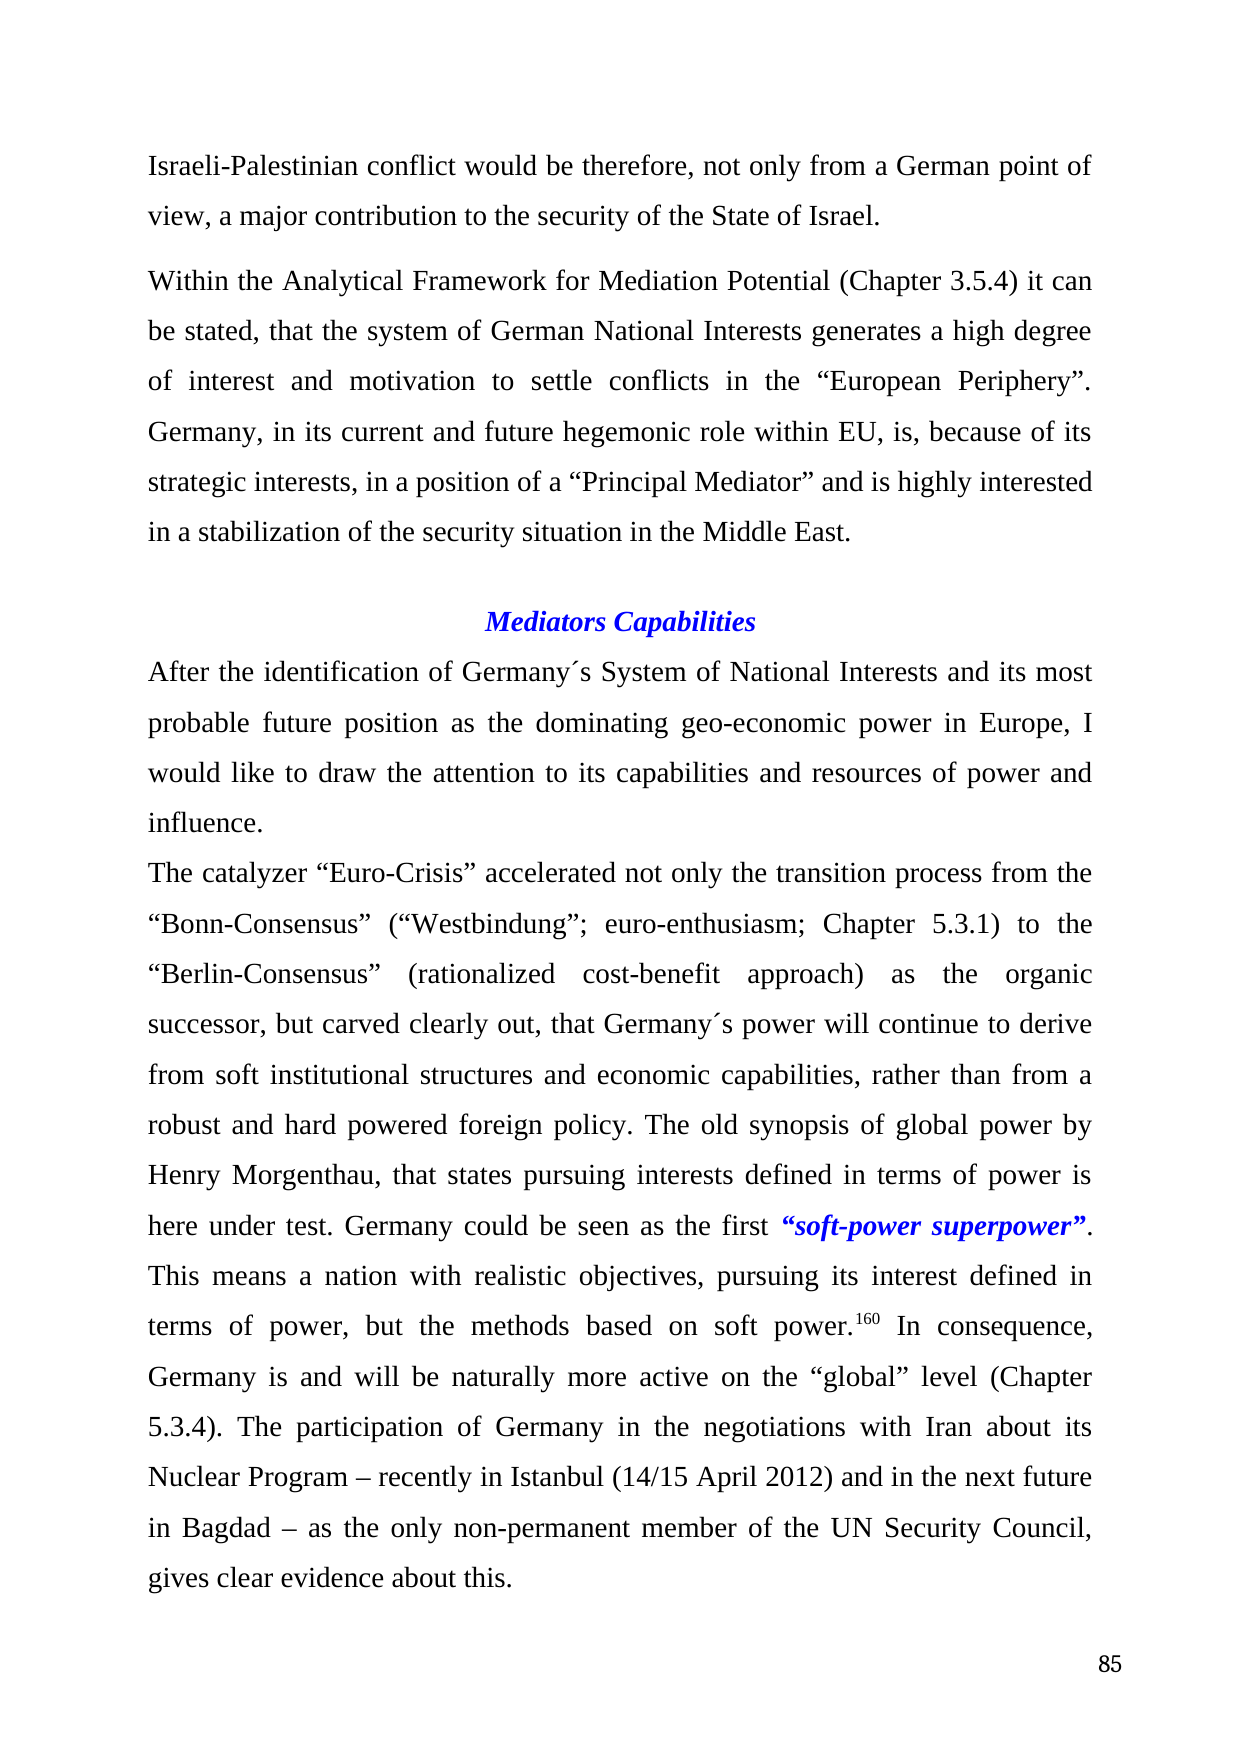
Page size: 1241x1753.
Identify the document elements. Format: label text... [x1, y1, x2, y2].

text The catalyzer “Euro-Crisis” accelerated not only the transition process from the “Bonn-Consensus” (“Westbindung”; euro-enthusiasm; Chapter 5.3.1) to the “Berlin-Consensus” (rationalized cost-benefit approach) as the organic successor, but carved clearly out, that Germany´s power will continue to derive from soft institutional structures and economic capabilities, rather than from a robust and hard powered foreign policy. The old synopsis of global power by Henry Morgenthau, that states pursuing interests defined in terms of power is here under test. Germany could be seen as the first “soft-power superpower”. This means a nation with realistic objectives, pursuing its interest defined in terms of power, but the methods based on soft power. In consequence, Germany is and will be naturally more active on the “global” level (Chapter 5.3.4). The participation of Germany in the negotiations with Iran about its Nuclear Program – recently in Istanbul (14/15 April 2012) and in the next future in Bagdad – as the only non-permanent member of the UN Security Council, gives clear evidence about this. [148, 856, 1093, 1593]
text Mediators Capabilities [148, 604, 1093, 638]
text Within the Analytical Framework for Mediation Potential (Chapter 3.5.4) it can be stated, that the system of German National Interests generates a high degree of interest and motivation to settle conflicts in the “European Periphery”. Germany, in its current and future hegemonic role within EU, is, because of its strategic interests, in a position of a “Principal Mediator” and is highly interested in a stabilization of the security situation in the Middle East. [148, 263, 1093, 548]
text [148, 148, 1093, 232]
text After the identification of Germany´s System of National Interests and its most probable future position as the dominating geo-economic power in Europe, I would like to draw the attention to its capabilities and resources of power and influence. [148, 654, 1093, 839]
